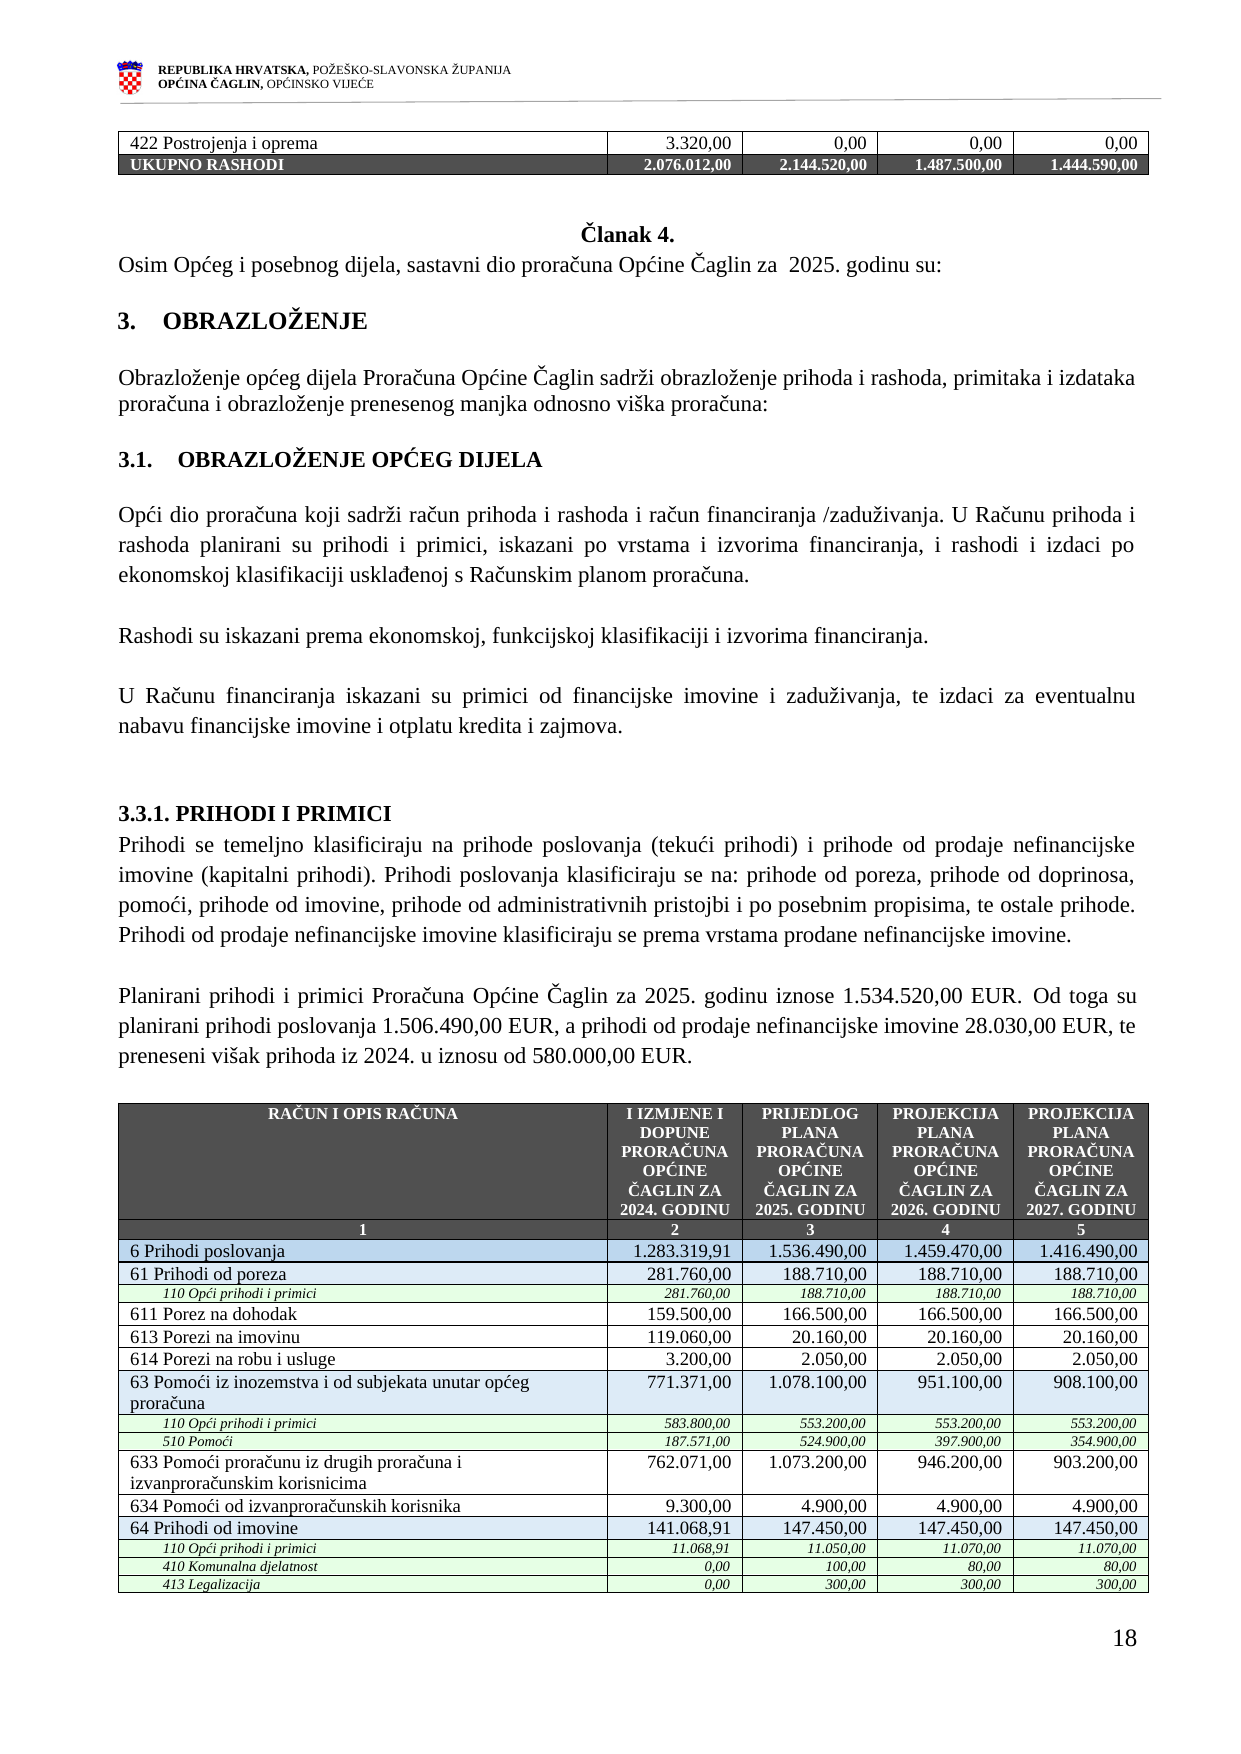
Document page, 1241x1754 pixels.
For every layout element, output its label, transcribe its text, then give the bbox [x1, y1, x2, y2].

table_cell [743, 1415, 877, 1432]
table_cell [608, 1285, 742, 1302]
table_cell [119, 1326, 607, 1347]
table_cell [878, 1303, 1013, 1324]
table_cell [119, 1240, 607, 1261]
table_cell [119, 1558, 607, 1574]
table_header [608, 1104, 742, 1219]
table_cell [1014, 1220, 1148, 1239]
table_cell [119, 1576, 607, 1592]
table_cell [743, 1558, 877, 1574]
text Planirani prihodi i primici Proračuna Općine Čaglin za 2025. godinu iznose 1.534.520,00 EUR. Od toga su planirani prihodi poslovanja 1.506.490,00 EUR, a prihodi od prodaje nefinancijske imovine 28.030,00 EUR, te preneseni višak prihoda iz 2024. u iznosu od 580.000,00 EUR. [118, 982, 1137, 1068]
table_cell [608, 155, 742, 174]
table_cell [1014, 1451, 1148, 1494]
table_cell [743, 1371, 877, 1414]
subtitle OBRAZLOŽENJE [117, 306, 1137, 335]
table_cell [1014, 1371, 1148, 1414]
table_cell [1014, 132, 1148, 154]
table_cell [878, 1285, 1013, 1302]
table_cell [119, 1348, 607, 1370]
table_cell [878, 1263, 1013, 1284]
text U Računu financiranja iskazani su primici od financijske imovine i zaduživanja, te izdaci za eventualnu nabavu financijske imovine i otplatu kredita i zajmova. [118, 682, 1137, 739]
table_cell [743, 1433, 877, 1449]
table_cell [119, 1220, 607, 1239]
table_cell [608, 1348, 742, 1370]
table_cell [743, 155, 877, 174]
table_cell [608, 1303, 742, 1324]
text Obrazloženje općeg dijela Proračuna Općine Čaglin sadrži obrazloženje prihoda i rashoda, primitaka i izdataka proračuna i obrazloženje prenesenog manjka odnosno viška proračuna: [118, 364, 1137, 417]
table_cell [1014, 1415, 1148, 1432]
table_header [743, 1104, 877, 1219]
text Osim Općeg i posebnog dijela, sastavni dio proračuna Općine Čaglin za 2025. godinu su: [118, 251, 1137, 277]
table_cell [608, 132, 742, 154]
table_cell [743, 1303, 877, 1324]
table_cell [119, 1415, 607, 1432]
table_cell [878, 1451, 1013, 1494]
text Prihodi se temeljno klasificiraju na prihode poslovanja (tekući prihodi) i prihode od prodaje nefinancijske imovine (kapitalni prihodi). Prihodi poslovanja klasificiraju se na: prihode od poreza, prihode od doprinosa, pomoći, prihode od imovine, prihode od administrativnih pristojbi i po posebnim propisima, te ostale prihode. Prihodi od prodaje nefinancijske imovine klasificiraju se prema vrstama prodane nefinancijske imovine. [118, 831, 1137, 948]
text Članak 4. [118, 221, 1137, 247]
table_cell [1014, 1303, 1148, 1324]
picture [116, 59, 142, 95]
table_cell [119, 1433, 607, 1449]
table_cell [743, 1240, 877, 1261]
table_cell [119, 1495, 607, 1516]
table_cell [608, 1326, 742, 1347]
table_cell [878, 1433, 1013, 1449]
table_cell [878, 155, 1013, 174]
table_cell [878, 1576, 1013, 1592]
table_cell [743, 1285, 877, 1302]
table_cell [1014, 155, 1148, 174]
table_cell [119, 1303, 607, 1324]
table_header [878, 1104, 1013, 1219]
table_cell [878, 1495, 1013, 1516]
text Rashodi su iskazani prema ekonomskoj, funkcijskoj klasifikaciji i izvorima financiranja. [118, 622, 1137, 648]
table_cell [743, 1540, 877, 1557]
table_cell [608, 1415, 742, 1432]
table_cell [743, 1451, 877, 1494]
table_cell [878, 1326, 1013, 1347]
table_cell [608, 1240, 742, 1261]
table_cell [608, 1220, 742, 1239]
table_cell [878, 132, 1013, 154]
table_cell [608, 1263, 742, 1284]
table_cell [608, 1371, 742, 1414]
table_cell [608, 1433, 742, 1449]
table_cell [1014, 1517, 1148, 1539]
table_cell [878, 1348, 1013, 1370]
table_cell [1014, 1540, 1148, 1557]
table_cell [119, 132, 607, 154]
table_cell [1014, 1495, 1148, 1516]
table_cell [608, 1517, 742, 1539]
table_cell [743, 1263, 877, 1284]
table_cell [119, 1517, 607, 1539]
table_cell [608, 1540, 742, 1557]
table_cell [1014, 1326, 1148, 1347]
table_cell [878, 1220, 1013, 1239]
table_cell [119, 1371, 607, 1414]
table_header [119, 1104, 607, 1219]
text 3.3.1. PRIHODI I PRIMICI [118, 801, 1137, 827]
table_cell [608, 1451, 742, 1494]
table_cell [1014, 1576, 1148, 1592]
text Opći dio proračuna koji sadrži račun prihoda i rashoda i račun financiranja /zaduživanja. U Računu prihoda i rashoda planirani su prihodi i primici, iskazani po vrstama i izvorima financiranja, i rashodi i izdaci po ekonomskoj klasifikaciji usklađenoj s Računskim planom proračuna. [118, 501, 1137, 588]
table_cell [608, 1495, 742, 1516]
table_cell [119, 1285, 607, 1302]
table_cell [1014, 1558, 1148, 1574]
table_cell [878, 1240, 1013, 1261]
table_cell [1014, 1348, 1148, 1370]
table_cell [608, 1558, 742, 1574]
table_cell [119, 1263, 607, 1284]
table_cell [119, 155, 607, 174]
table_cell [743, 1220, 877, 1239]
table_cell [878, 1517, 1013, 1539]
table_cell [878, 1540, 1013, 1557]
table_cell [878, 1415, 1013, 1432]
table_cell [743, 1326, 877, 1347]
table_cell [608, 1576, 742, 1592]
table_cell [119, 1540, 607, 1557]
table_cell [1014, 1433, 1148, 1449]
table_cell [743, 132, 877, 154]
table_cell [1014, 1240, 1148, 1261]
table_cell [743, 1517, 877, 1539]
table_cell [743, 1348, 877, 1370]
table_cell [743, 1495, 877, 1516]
list OBRAZLOŽENJE OPĆEG DIJELA [118, 446, 1137, 472]
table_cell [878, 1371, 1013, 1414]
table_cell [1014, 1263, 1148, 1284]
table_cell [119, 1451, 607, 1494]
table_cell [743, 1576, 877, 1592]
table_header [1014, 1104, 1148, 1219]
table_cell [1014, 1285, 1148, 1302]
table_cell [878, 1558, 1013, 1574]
